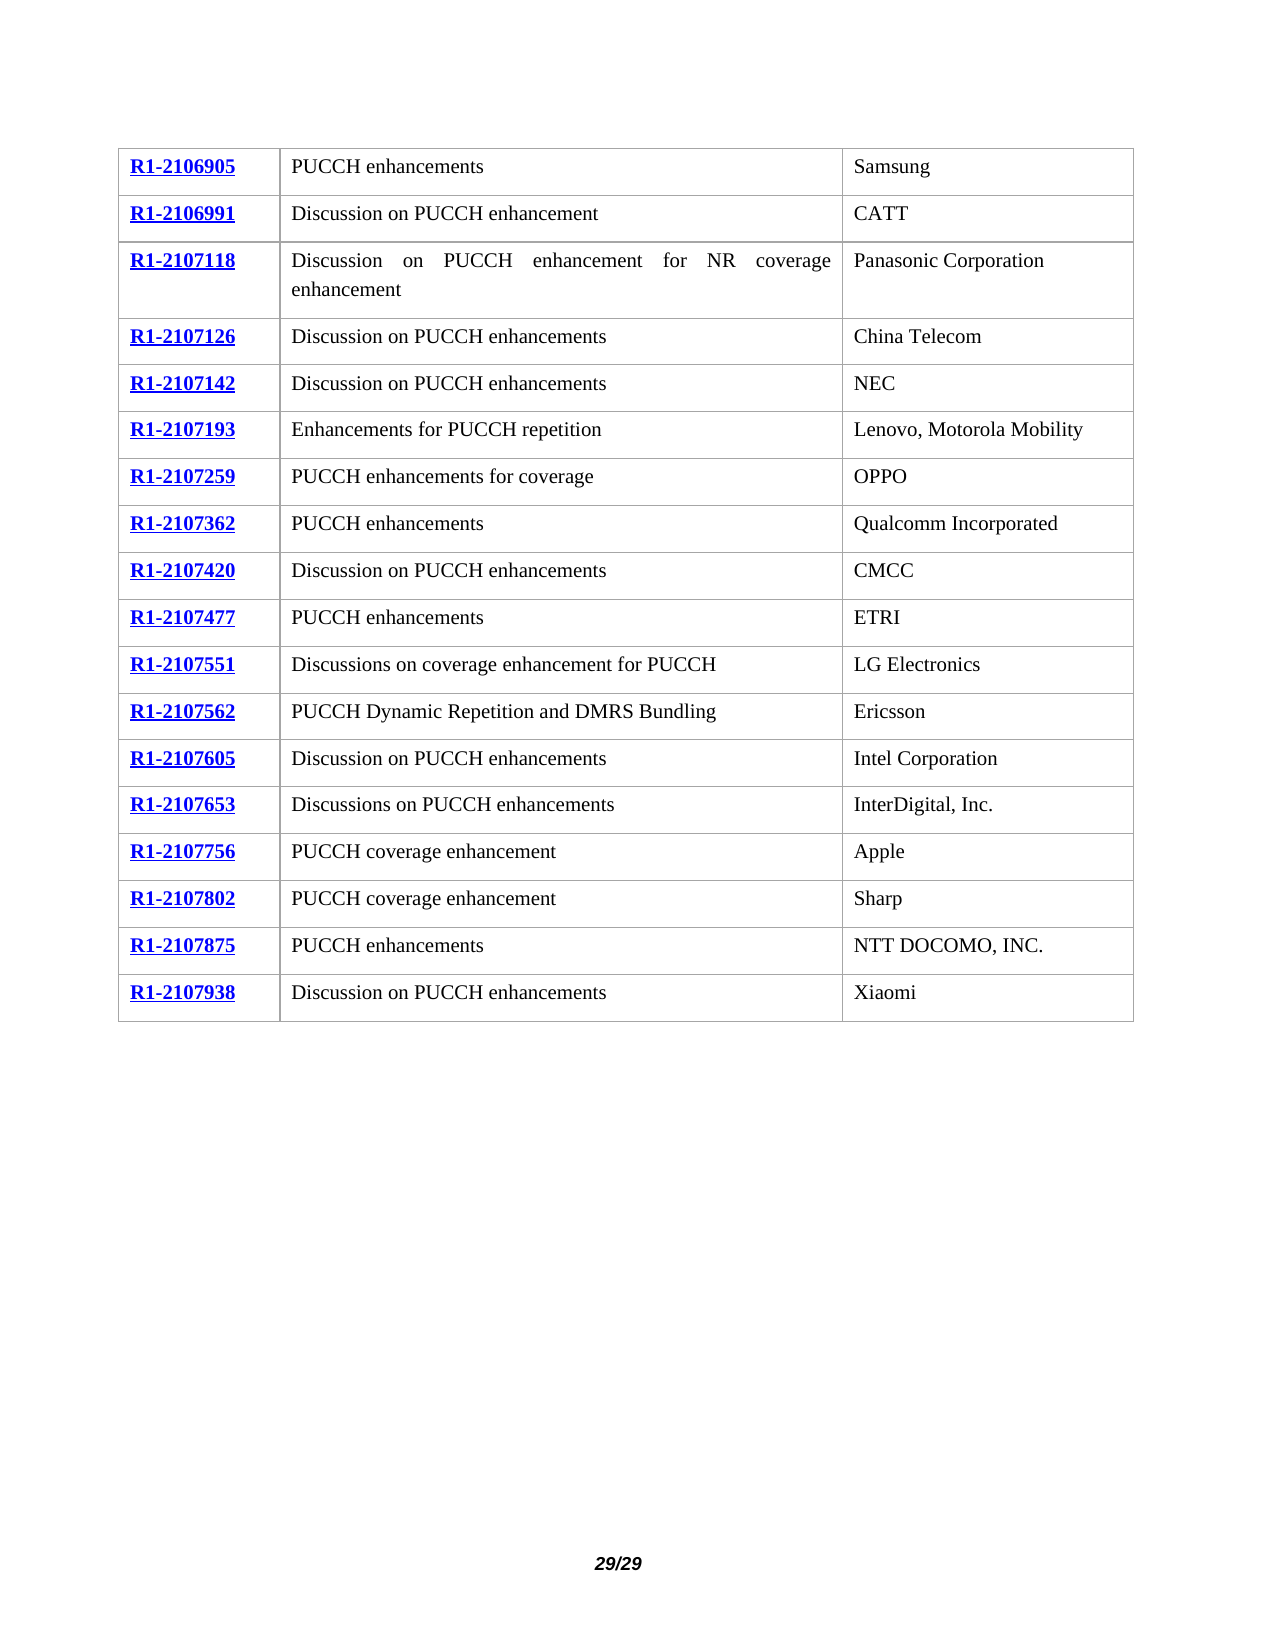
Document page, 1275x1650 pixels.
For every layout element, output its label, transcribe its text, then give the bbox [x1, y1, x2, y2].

table_cell Enhancements for PUCCH repetition [281, 412, 842, 458]
table_cell R1-2107193 [119, 412, 279, 458]
table_cell PUCCH enhancements [281, 600, 842, 646]
table_cell Intel Corporation [843, 740, 1133, 786]
table_cell R1-2107118 [119, 243, 279, 317]
table_cell InterDigital, Inc. [843, 787, 1133, 833]
table_cell Discussion on PUCCH enhancements [281, 740, 842, 786]
table_cell NTT DOCOMO, INC. [843, 928, 1133, 974]
table_cell NEC [843, 365, 1133, 411]
table_cell Discussion on PUCCH enhancements [281, 553, 842, 599]
table_cell R1-2107420 [119, 553, 279, 599]
table_cell Panasonic Corporation [843, 243, 1133, 317]
table_cell Discussions on PUCCH enhancements [281, 787, 842, 833]
table_cell Sharp [843, 881, 1133, 927]
table_cell Qualcomm Incorporated [843, 506, 1133, 552]
table_cell PUCCH coverage enhancement [281, 881, 842, 927]
table_cell R1-2107875 [119, 928, 279, 974]
table_cell PUCCH enhancements [281, 506, 842, 552]
table_cell R1-2106905 [119, 149, 279, 194]
table_cell LG Electronics [843, 647, 1133, 692]
table_cell Discussion on PUCCH enhancements [281, 365, 842, 411]
table_cell OPPO [843, 459, 1133, 505]
table_cell Apple [843, 834, 1133, 880]
table_cell Discussion on PUCCH enhancement for NR coverage enhancement [281, 243, 842, 317]
table_cell PUCCH enhancements [281, 928, 842, 974]
table_cell R1-2107938 [119, 975, 279, 1021]
table_cell CMCC [843, 553, 1133, 599]
table_cell R1-2107802 [119, 881, 279, 927]
table_cell Discussion on PUCCH enhancements [281, 975, 842, 1021]
table_cell Samsung [843, 149, 1133, 194]
table_cell R1-2106991 [119, 196, 279, 241]
table_cell PUCCH Dynamic Repetition and DMRS Bundling [281, 694, 842, 739]
table_cell Ericsson [843, 694, 1133, 739]
table_cell R1-2107562 [119, 694, 279, 739]
table_cell R1-2107126 [119, 319, 279, 364]
table_cell R1-2107653 [119, 787, 279, 833]
table_cell Lenovo, Motorola Mobility [843, 412, 1133, 458]
table_cell Discussion on PUCCH enhancement [281, 196, 842, 241]
table_cell R1-2107259 [119, 459, 279, 505]
table_cell R1-2107551 [119, 647, 279, 692]
table_cell R1-2107756 [119, 834, 279, 880]
table_cell R1-2107477 [119, 600, 279, 646]
table_cell Discussion on PUCCH enhancements [281, 319, 842, 364]
table_cell R1-2107142 [119, 365, 279, 411]
table_cell China Telecom [843, 319, 1133, 364]
table_cell ETRI [843, 600, 1133, 646]
table_cell R1-2107362 [119, 506, 279, 552]
table_cell R1-2107605 [119, 740, 279, 786]
table_cell PUCCH coverage enhancement [281, 834, 842, 880]
table_cell Discussions on coverage enhancement for PUCCH [281, 647, 842, 692]
table_cell Xiaomi [843, 975, 1133, 1021]
table_cell CATT [843, 196, 1133, 241]
table_cell PUCCH enhancements [281, 149, 842, 194]
table_cell PUCCH enhancements for coverage [281, 459, 842, 505]
